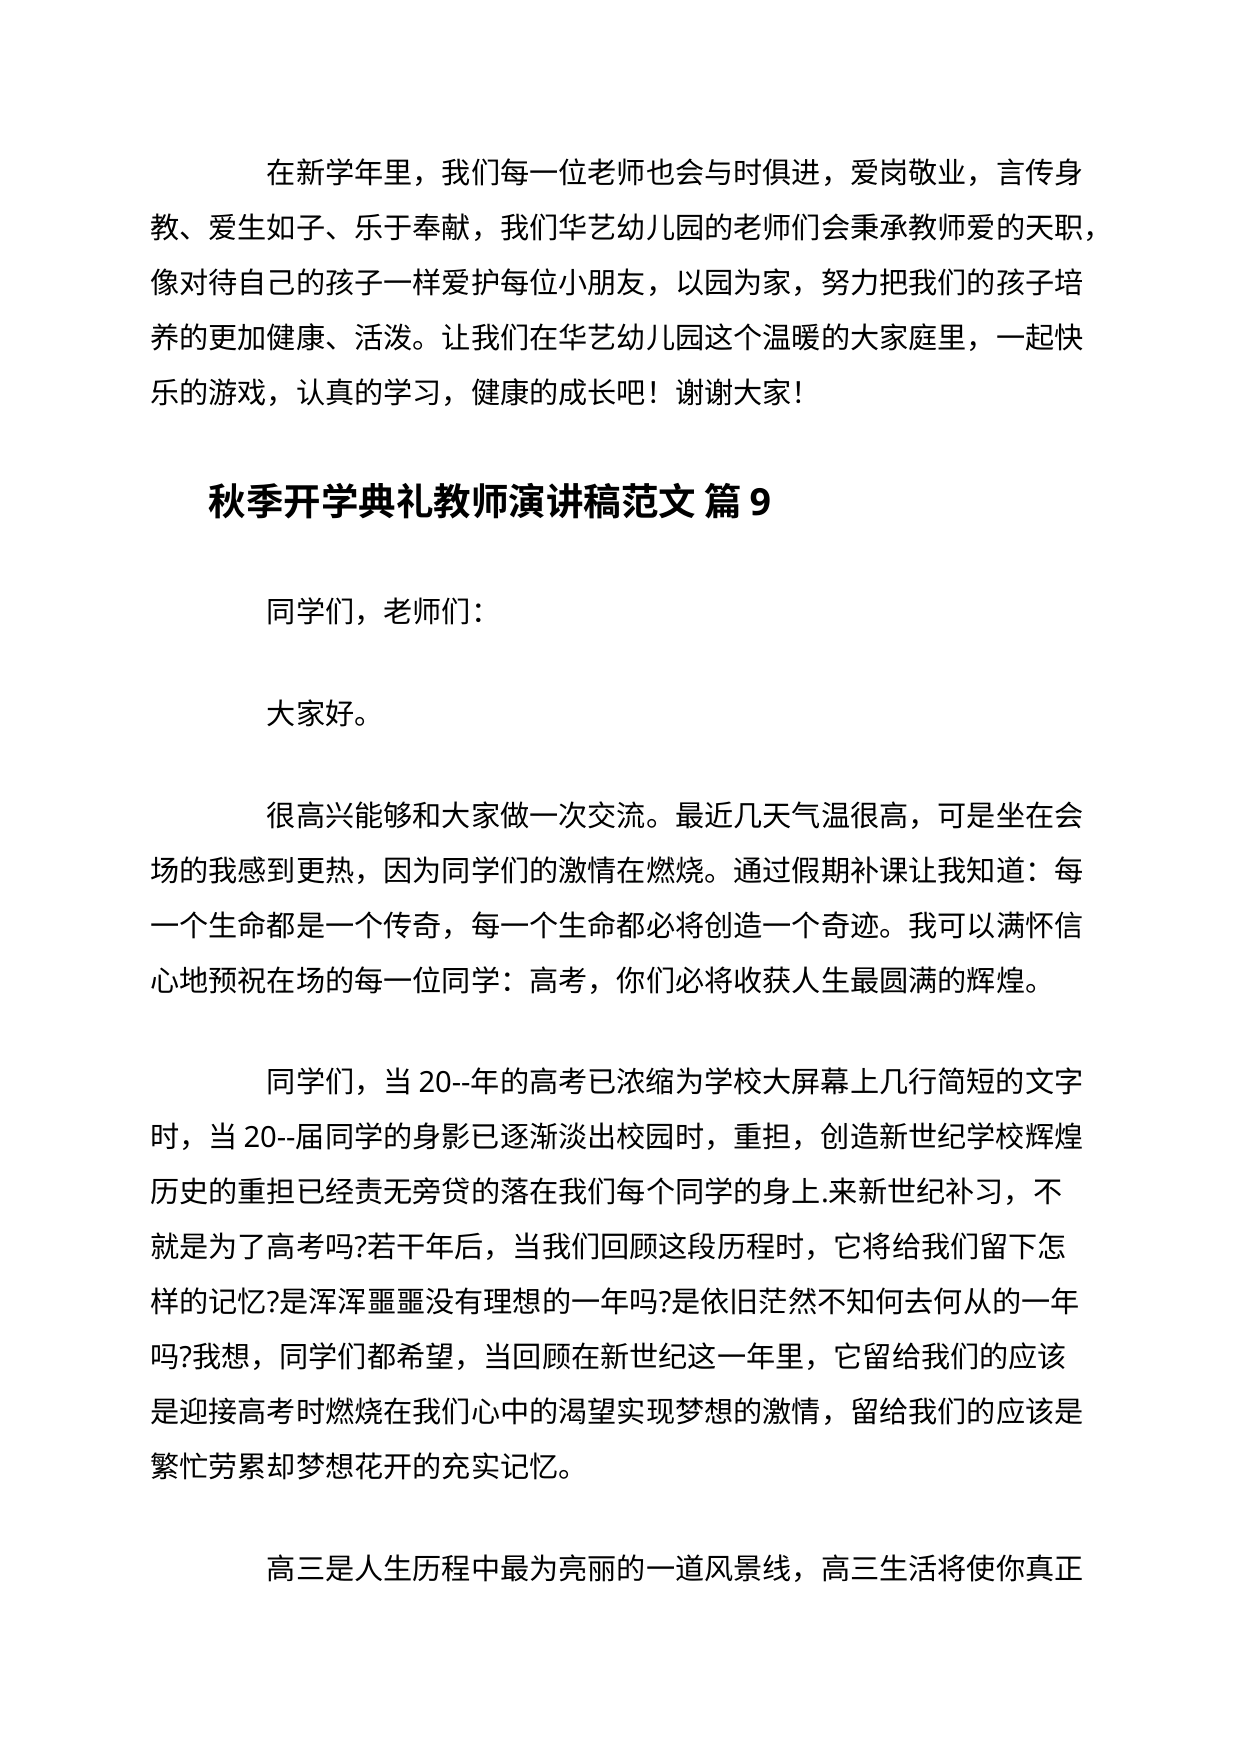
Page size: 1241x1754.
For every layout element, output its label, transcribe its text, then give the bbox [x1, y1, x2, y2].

text 大家好。 [150, 691, 1090, 733]
text 很高兴能够和大家做一次交流。最近几天气温很高，可是坐在会场的我感到更热，因为同学们的激情在燃烧。通过假期补课让我知道：每一个生命都是一个传奇，每一个生命都必将创造一个奇迹。我可以满怀信心地预祝在场的每一位同学：高考，你们必将收获人生最圆满的辉煌。 [150, 792, 1090, 999]
text 秋季开学典礼教师演讲稿范文 篇9 [150, 471, 1090, 526]
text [150, 1546, 1090, 1588]
text 在新学年里，我们每一位老师也会与时俱进，爱岗敬业，言传身教、爱生如子、乐于奉献，我们华艺幼儿园的老师们会秉承教师爱的天职，像对待自己的孩子一样爱护每位小朋友，以园为家，努力把我们的孩子培养的更加健康、活泼。让我们在华艺幼儿园这个温暖的大家庭里，一起快乐的游戏，认真的学习，健康的成长吧！谢谢大家！ [150, 150, 1090, 412]
text 同学们，当20--年的高考已浓缩为学校大屏幕上几行简短的文字时，当20--届同学的身影已逐渐淡出校园时，重担，创造新世纪学校辉煌历史的重担已经责无旁贷的落在我们每个同学的身上.来新世纪补习，不就是为了高考吗?若干年后，当我们回顾这段历程时，它将给我们留下怎样的记忆?是浑浑噩噩没有理想的一年吗?是依旧茫然不知何去何从的一年吗?我想，同学们都希望，当回顾在新世纪这一年里，它留给我们的应该是迎接高考时燃烧在我们心中的渴望实现梦想的激情，留给我们的应该是繁忙劳累却梦想花开的充实记忆。 [150, 1059, 1090, 1486]
text 同学们，老师们： [150, 589, 1090, 631]
